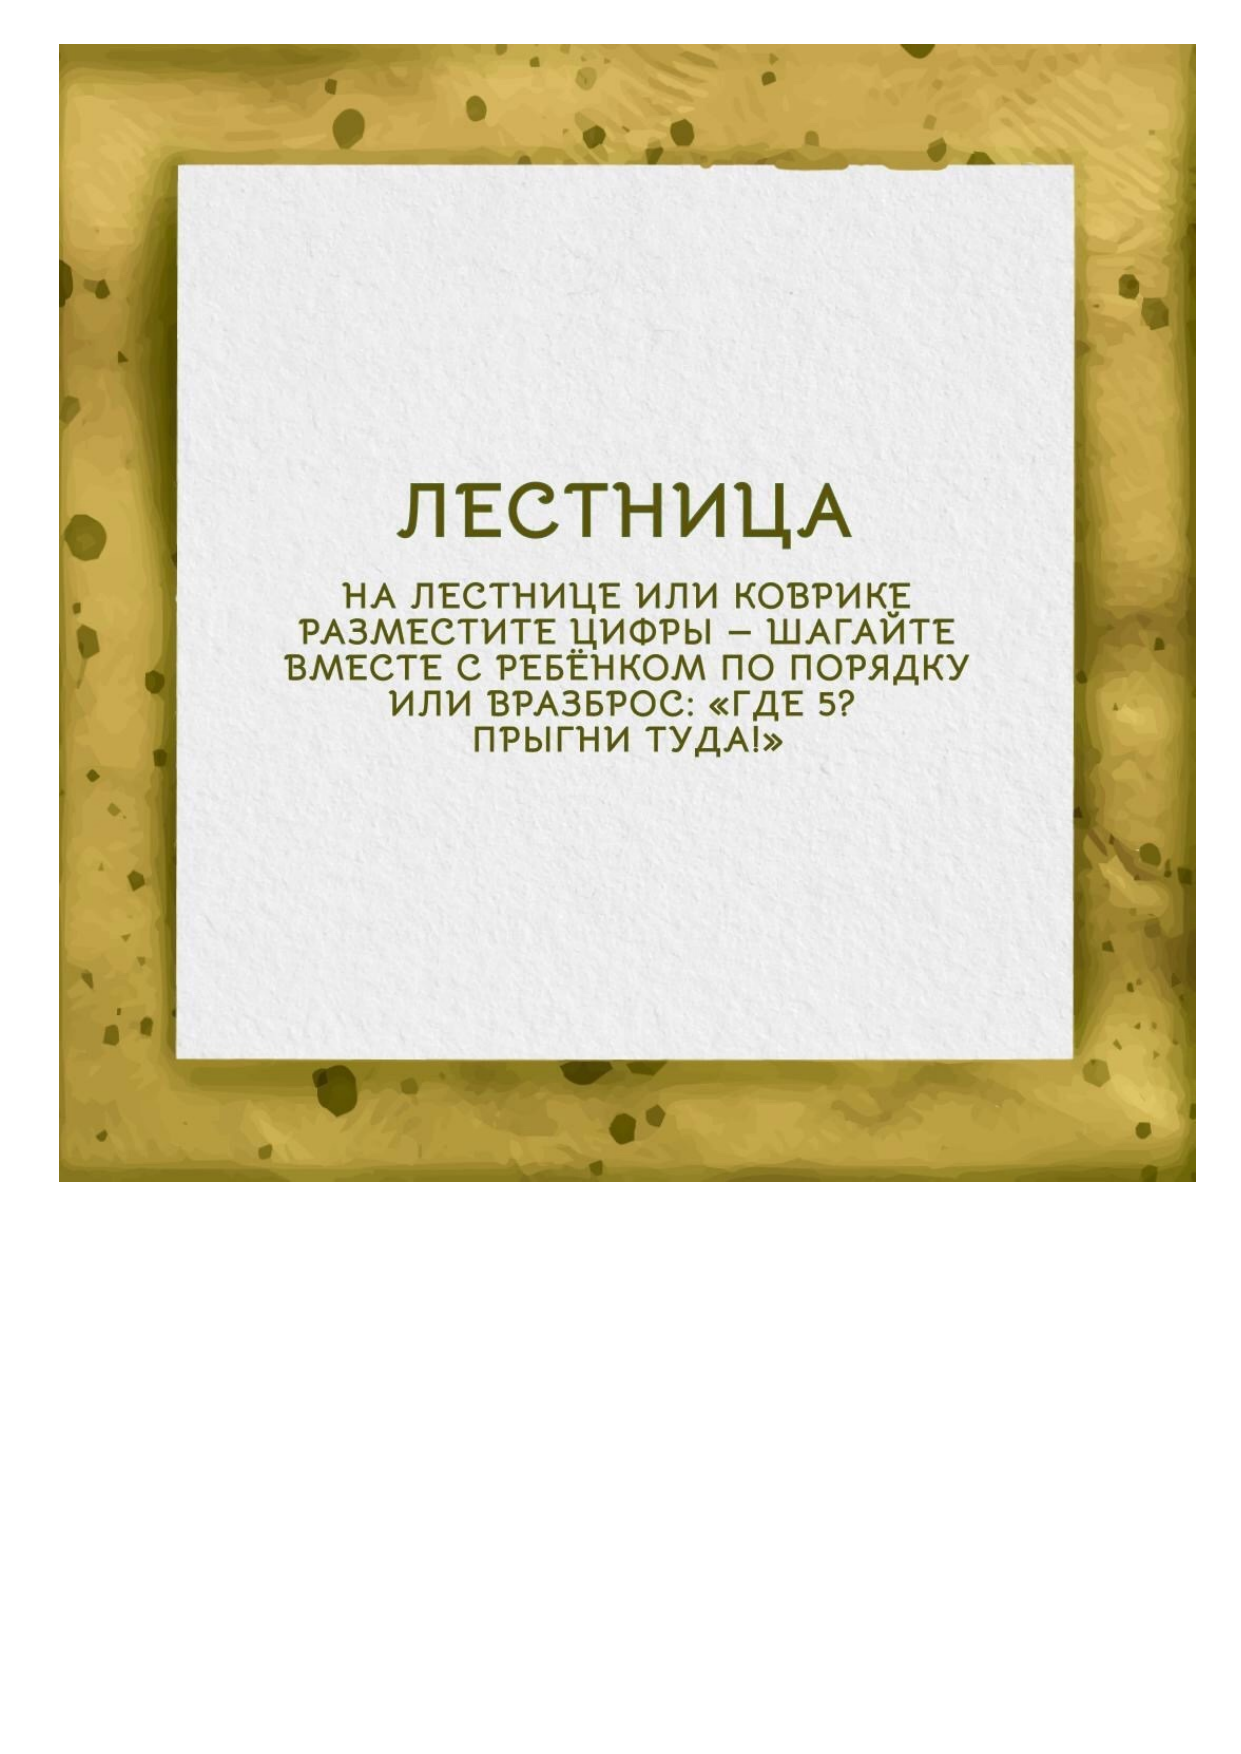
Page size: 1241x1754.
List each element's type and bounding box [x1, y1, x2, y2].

picture [59, 44, 1196, 1182]
